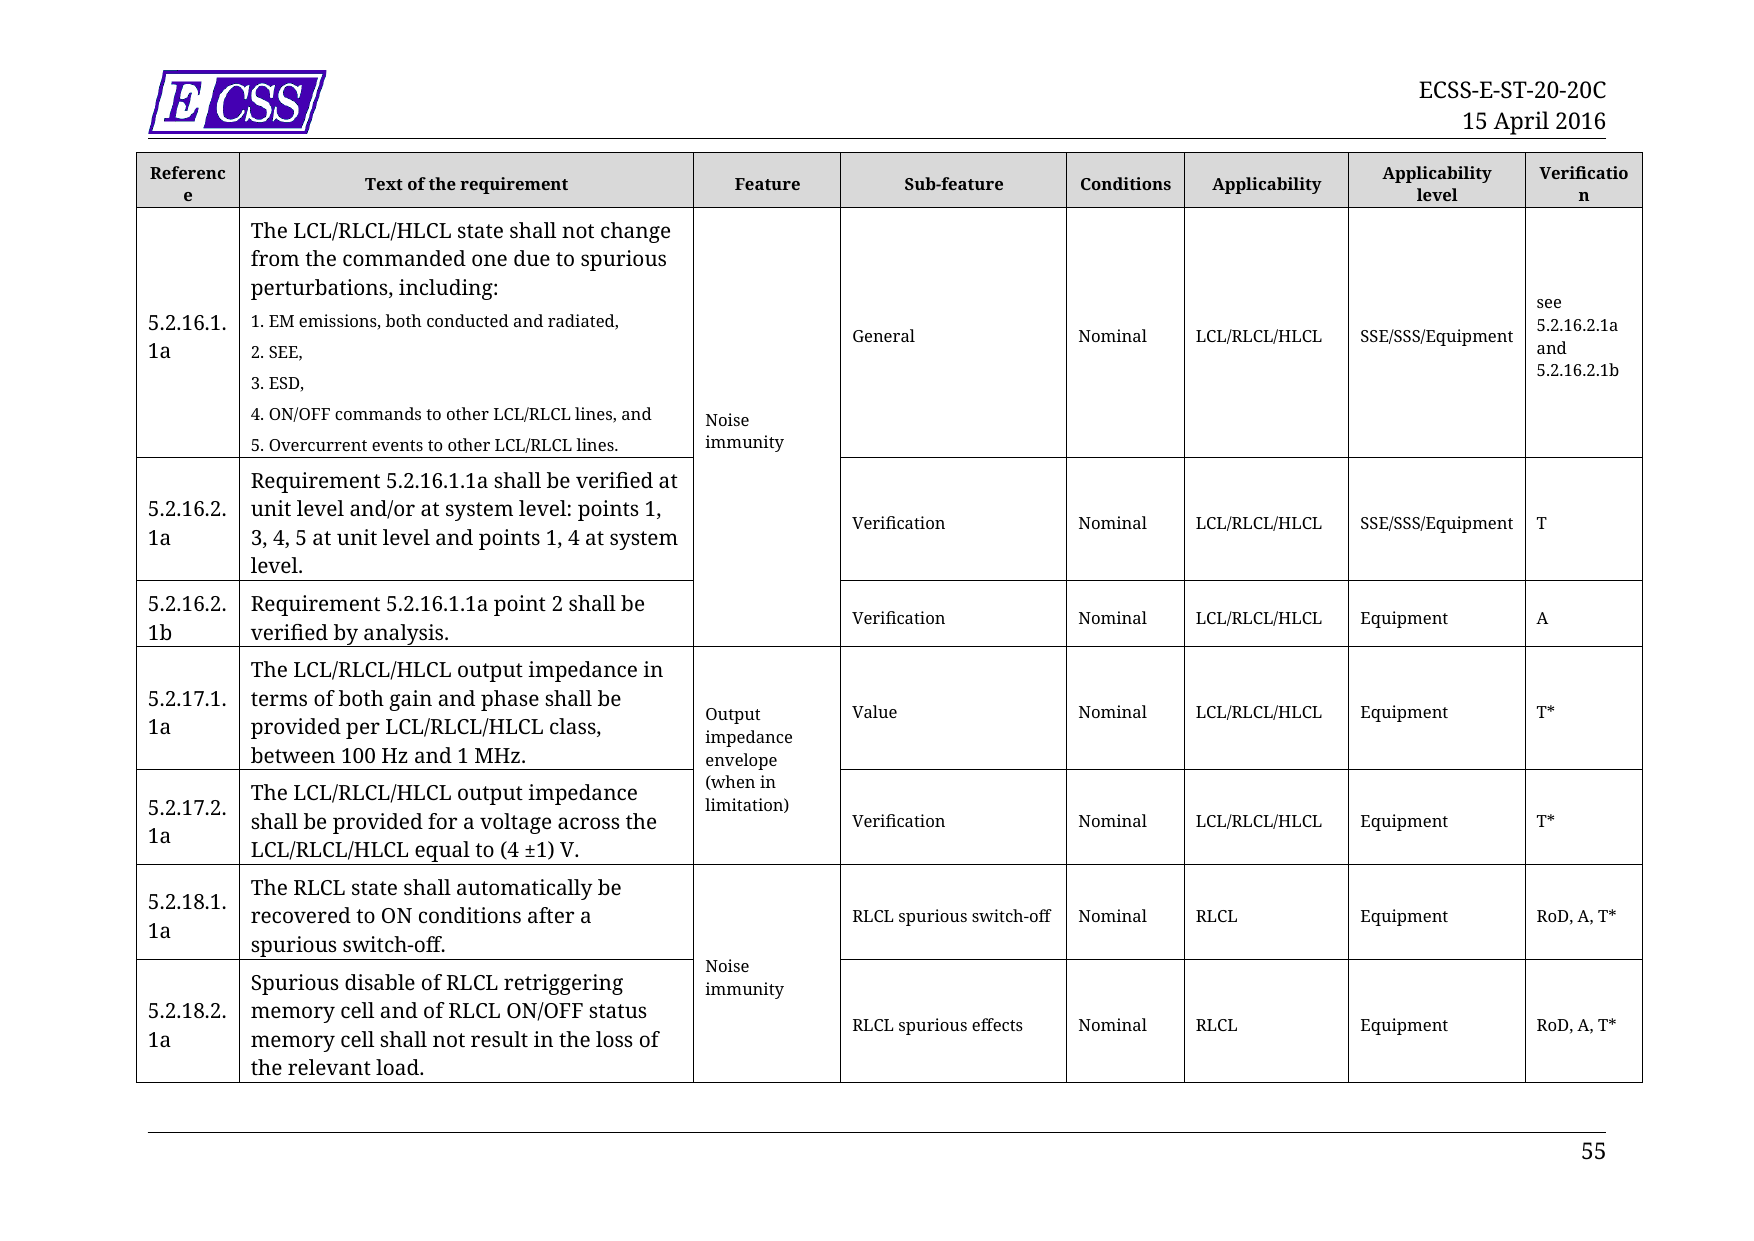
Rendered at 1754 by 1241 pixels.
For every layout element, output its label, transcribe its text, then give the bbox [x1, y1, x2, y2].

table_cell LCL/RLCL/HLCL [1185, 647, 1348, 769]
table_cell T* [1526, 770, 1642, 864]
table_cell Nominal [1067, 208, 1184, 457]
table_header Verification [1526, 153, 1642, 207]
table_cell The LCL/RLCL/HLCL output impedance shall be provided for a voltage across the LCL/RLCL/HLCL equal to (4 ±1) V. [240, 770, 693, 864]
table_cell Equipment [1349, 960, 1525, 1082]
table_cell General [841, 208, 1066, 457]
table_header Text of the requirement [240, 153, 693, 207]
table_header Applicability [1185, 153, 1348, 207]
table_cell RoD, A, T* [1526, 865, 1642, 958]
table_cell see 5.2.16.2.1a and 5.2.16.2.1b [1526, 208, 1642, 457]
table_cell 5.2.18.2.1a [137, 960, 239, 1082]
table_cell 5.2.17.2.1a [137, 770, 239, 864]
table_cell LCL/RLCL/HLCL [1185, 770, 1348, 864]
table_cell RLCL spurious effects [841, 960, 1066, 1082]
table_header Applicability level [1349, 153, 1525, 207]
table_cell Noise immunity [694, 208, 840, 646]
table_cell RLCL [1185, 865, 1348, 958]
table_cell LCL/RLCL/HLCL [1185, 208, 1348, 457]
table_cell 5.2.18.1.1a [137, 865, 239, 958]
table_cell Equipment [1349, 581, 1525, 646]
table_cell SSE/SSS/Equipment [1349, 458, 1525, 580]
table_cell The RLCL state shall automatically be recovered to ON conditions after a spurious switch-off. [240, 865, 693, 958]
table_cell 5.2.16.2.1a [137, 458, 239, 580]
table_cell RoD, A, T* [1526, 960, 1642, 1082]
table_cell Verification [841, 581, 1066, 646]
table_cell Nominal [1067, 458, 1184, 580]
table_cell Requirement 5.2.16.1.1a shall be verified at unit level and/or at system level: points 1, 3, 4, 5 at unit level and points 1, 4 at system level. [240, 458, 693, 580]
table_header Reference [137, 153, 239, 207]
table_cell T* [1526, 647, 1642, 769]
table_cell LCL/RLCL/HLCL [1185, 581, 1348, 646]
table_cell Noise immunity [694, 865, 840, 1082]
table_cell Verification [841, 458, 1066, 580]
table_cell The LCL/RLCL/HLCL state shall not change from the commanded one due to spurious perturbations, including: 1. EM emissions, both conducted and radiated, 2. SEE, 3. ESD, 4. ON/OFF commands to other LCL/RLCL lines, and 5. Overcurrent events to other LCL/RLCL lines. [240, 208, 693, 457]
table_cell A [1526, 581, 1642, 646]
table_cell Output impedance envelope (when in limitation) [694, 647, 840, 864]
table_header Feature [694, 153, 840, 207]
table_header Sub-feature [841, 153, 1066, 207]
table_cell RLCL [1185, 960, 1348, 1082]
table_cell Nominal [1067, 581, 1184, 646]
table_cell Verification [841, 770, 1066, 864]
table_cell Nominal [1067, 960, 1184, 1082]
table_cell Requirement 5.2.16.1.1a point 2 shall be verified by analysis. [240, 581, 693, 646]
table_cell Value [841, 647, 1066, 769]
table_cell T [1526, 458, 1642, 580]
table_cell Equipment [1349, 770, 1525, 864]
table_cell SSE/SSS/Equipment [1349, 208, 1525, 457]
table_cell 5.2.16.1.1a [137, 208, 239, 457]
table_cell The LCL/RLCL/HLCL output impedance in terms of both gain and phase shall be provided per LCL/RLCL/HLCL class, between 100 Hz and 1 MHz. [240, 647, 693, 769]
table_cell Nominal [1067, 770, 1184, 864]
table_cell Equipment [1349, 647, 1525, 769]
table_cell Nominal [1067, 865, 1184, 958]
table_cell Equipment [1349, 865, 1525, 958]
table_cell 5.2.16.2.1b [137, 581, 239, 646]
picture [148, 70, 327, 134]
table_cell LCL/RLCL/HLCL [1185, 458, 1348, 580]
table_cell 5.2.17.1.1a [137, 647, 239, 769]
table_cell Spurious disable of RLCL retriggering memory cell and of RLCL ON/OFF status memory cell shall not result in the loss of the relevant load. [240, 960, 693, 1082]
table_cell RLCL spurious switch-off [841, 865, 1066, 958]
table_header Conditions [1067, 153, 1184, 207]
table_cell Nominal [1067, 647, 1184, 769]
